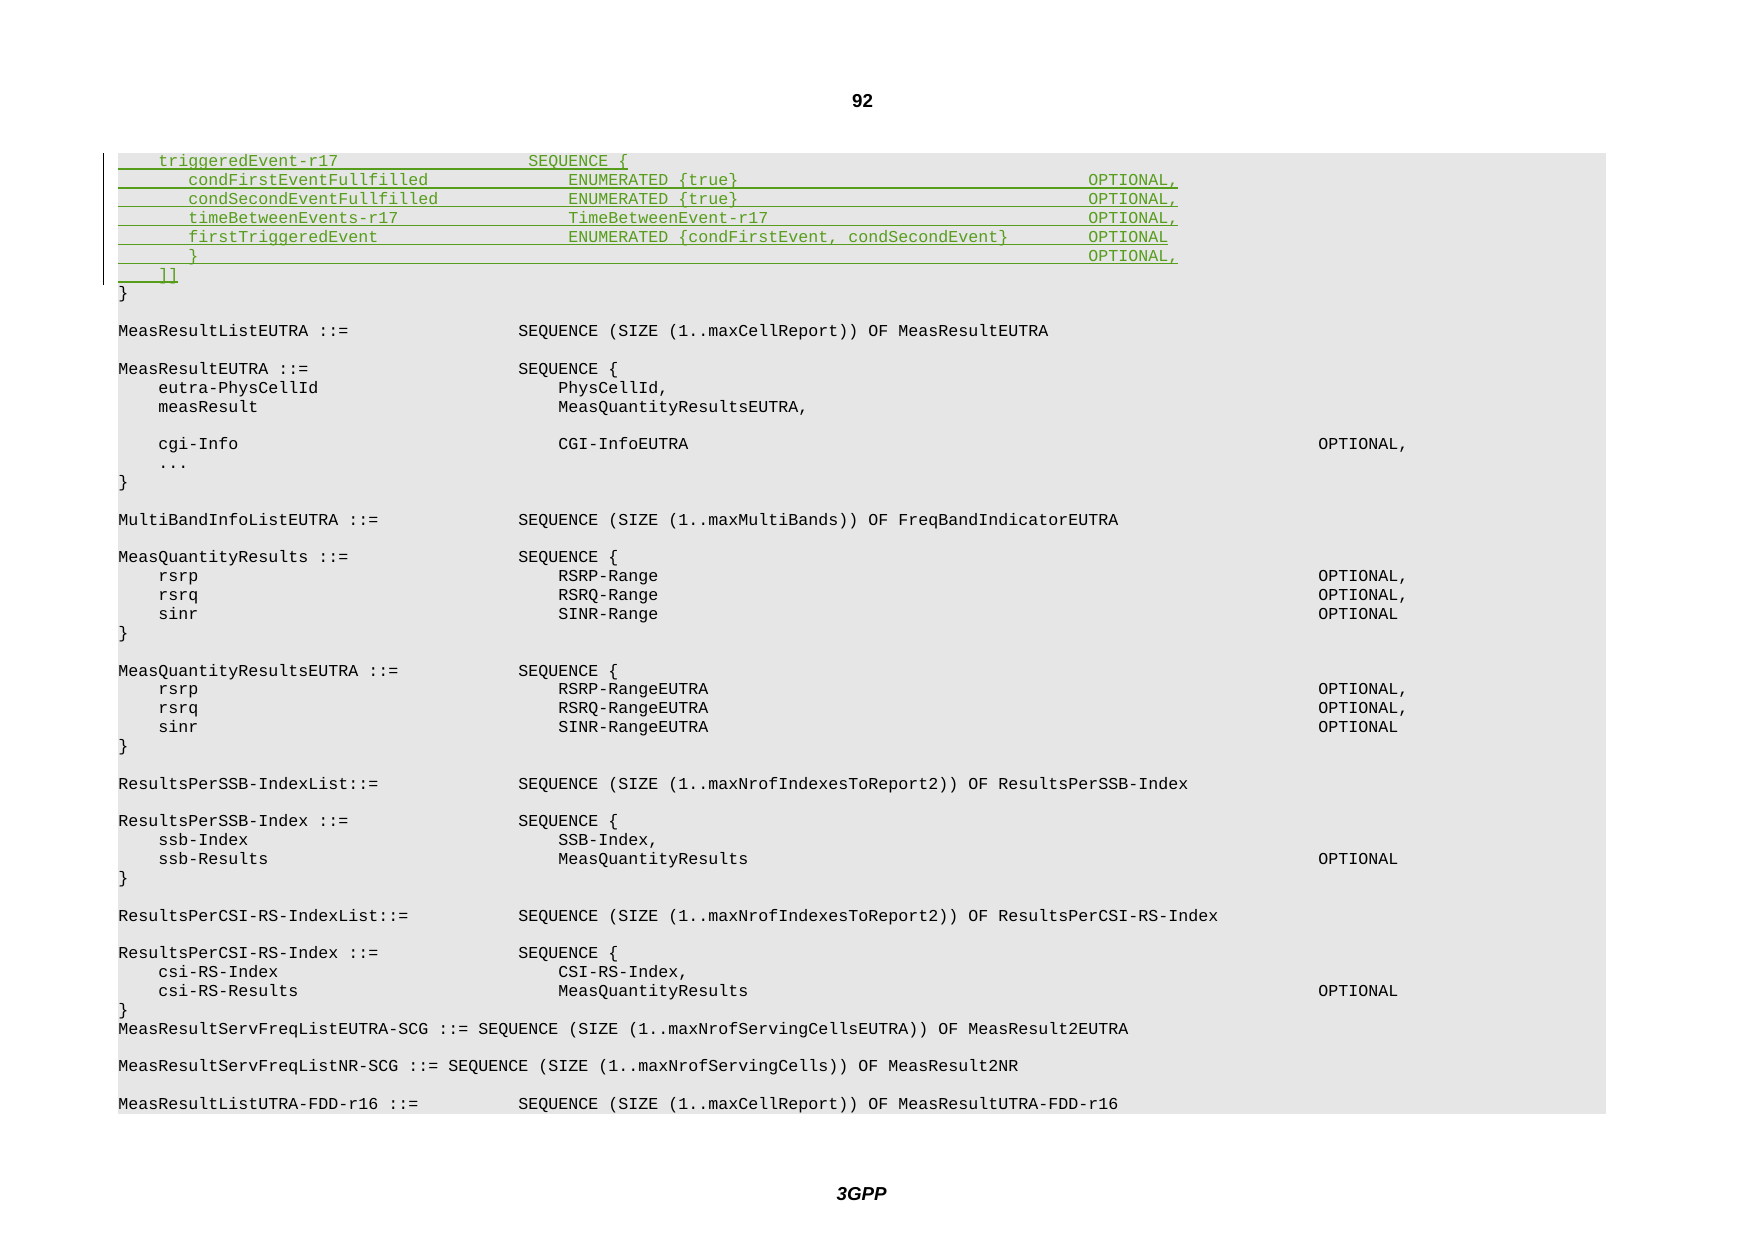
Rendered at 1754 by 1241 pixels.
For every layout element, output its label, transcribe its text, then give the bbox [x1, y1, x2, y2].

text ssb-Index SSB-Index, [118, 832, 1606, 851]
text MeasResultListEUTRA ::= SEQUENCE (SIZE (1..maxCellReport)) OF MeasResultEUTRA [118, 323, 1606, 342]
text sinr SINR-RangeEUTRA OPTIONAL [118, 719, 1606, 737]
text } [118, 285, 1606, 304]
text ResultsPerCSI-RS-Index ::= SEQUENCE { [118, 945, 1606, 964]
text ... [118, 455, 1606, 473]
text MeasQuantityResults ::= SEQUENCE { [118, 549, 1606, 568]
text measResult MeasQuantityResultsEUTRA, [118, 398, 1606, 417]
text rsrp RSRP-Range OPTIONAL, [118, 568, 1606, 587]
text MultiBandInfoListEUTRA ::= SEQUENCE (SIZE (1..maxMultiBands)) OF FreqBandIndicatorEUTRA [118, 511, 1606, 530]
text } [118, 473, 1606, 492]
text rsrq RSRQ-RangeEUTRA OPTIONAL, [118, 700, 1606, 719]
text } [118, 624, 1606, 643]
text } [118, 869, 1606, 888]
text MeasResultEUTRA ::= SEQUENCE { [118, 360, 1606, 379]
text } [118, 737, 1606, 756]
text MeasResultServFreqListEUTRA-SCG ::= SEQUENCE (SIZE (1..maxNrofServingCellsEUTRA)) OF MeasResult2EUTRA [118, 1020, 1606, 1039]
text ResultsPerSSB-IndexList::= SEQUENCE (SIZE (1..maxNrofIndexesToReport2)) OF ResultsPerSSB-Index [118, 775, 1606, 794]
text csi-RS-Results MeasQuantityResults OPTIONAL [118, 983, 1606, 1001]
text } [118, 1001, 1606, 1020]
text sinr SINR-Range OPTIONAL [118, 606, 1606, 624]
text MeasQuantityResultsEUTRA ::= SEQUENCE { [118, 662, 1606, 681]
text rsrq RSRQ-Range OPTIONAL, [118, 587, 1606, 606]
text MeasResultListUTRA-FDD-r16 ::= SEQUENCE (SIZE (1..maxCellReport)) OF MeasResultUTRA-FDD-r16 [118, 1096, 1606, 1114]
text ssb-Results MeasQuantityResults OPTIONAL [118, 851, 1606, 869]
text ResultsPerSSB-Index ::= SEQUENCE { [118, 813, 1606, 832]
text cgi-Info CGI-InfoEUTRA OPTIONAL, [118, 436, 1606, 455]
text ResultsPerCSI-RS-IndexList::= SEQUENCE (SIZE (1..maxNrofIndexesToReport2)) OF ResultsPerCSI-RS-Index [118, 907, 1606, 926]
text csi-RS-Index CSI-RS-Index, [118, 964, 1606, 983]
text eutra-PhysCellId PhysCellId, [118, 379, 1606, 398]
text MeasResultServFreqListNR-SCG ::= SEQUENCE (SIZE (1..maxNrofServingCells)) OF MeasResult2NR [118, 1058, 1606, 1077]
text rsrp RSRP-RangeEUTRA OPTIONAL, [118, 681, 1606, 700]
